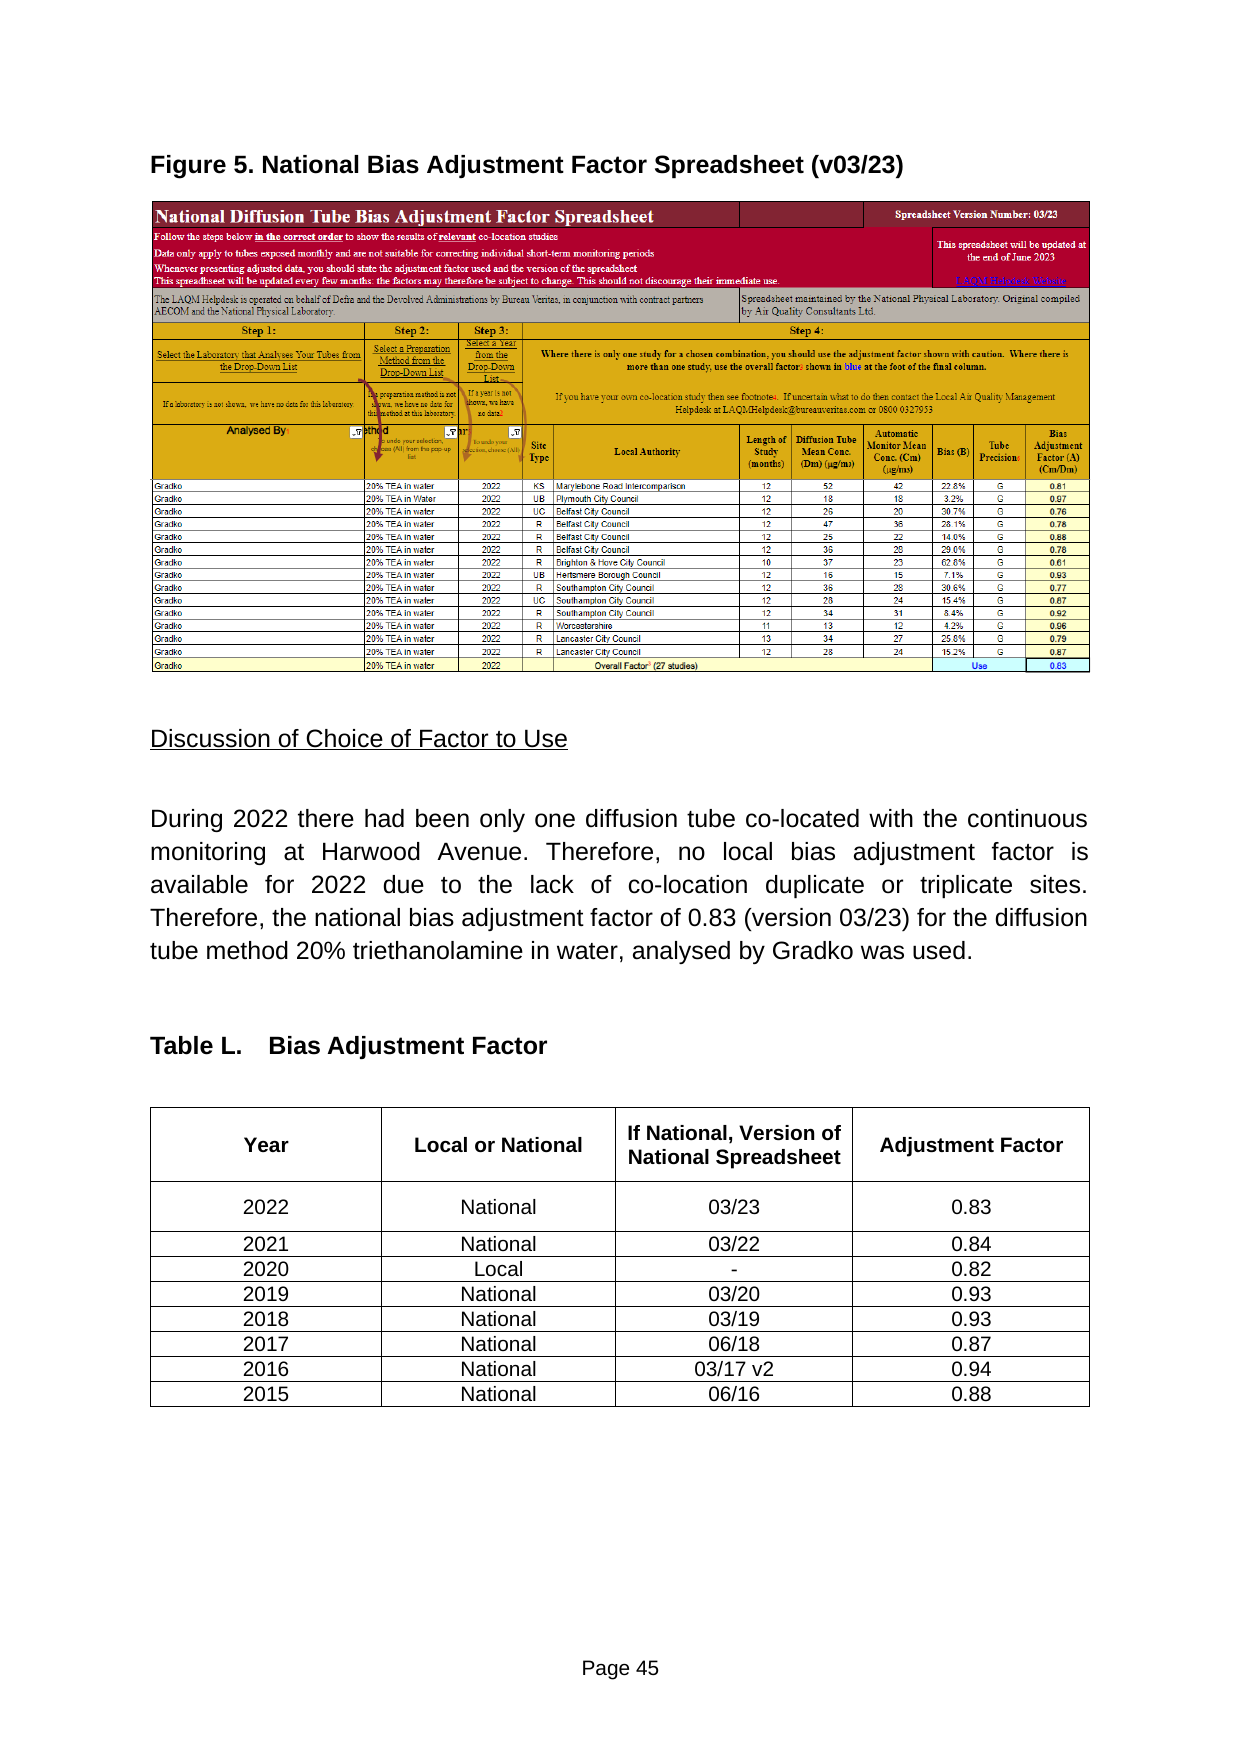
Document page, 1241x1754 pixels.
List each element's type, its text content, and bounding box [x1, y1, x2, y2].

table_cell 2019 [151, 1282, 381, 1306]
table_header Local or National [382, 1108, 615, 1181]
table_cell 2016 [151, 1357, 381, 1381]
table_cell 2017 [151, 1332, 381, 1356]
table_cell 06/16 [616, 1382, 852, 1406]
table_cell 2020 [151, 1257, 381, 1281]
table_cell 0.93 [853, 1282, 1089, 1306]
picture [150, 199, 1091, 673]
table_cell 2021 [151, 1232, 381, 1256]
text Table L. Bias Adjustment Factor [150, 1031, 1090, 1060]
table_cell 2018 [151, 1307, 381, 1331]
table_cell National [382, 1282, 615, 1306]
table_cell - [616, 1257, 852, 1281]
table_cell 0.93 [853, 1307, 1089, 1331]
table_cell 0.87 [853, 1332, 1089, 1356]
table_cell Local [382, 1257, 615, 1281]
table_cell National [382, 1382, 615, 1406]
table_header Adjustment Factor [853, 1108, 1089, 1181]
table_cell National [382, 1332, 615, 1356]
table_cell 06/18 [616, 1332, 852, 1356]
subtitle Discussion of Choice of Factor to Use [150, 724, 1090, 753]
table_header Year [151, 1108, 381, 1181]
table_cell 0.82 [853, 1257, 1089, 1281]
text During 2022 there had been only one diffusion tube co-located with the continuous monitoring at Harwood Avenue. Therefore, no local bias adjustment factor is available for 2022 due to the lack of co-location duplicate or triplicate sites. Therefore, the national bias adjustment factor of 0.83 (version 03/23) for the diffusion tube method 20% triethanolamine in water, analysed by Gradko was used. [150, 804, 1090, 965]
table_cell National [382, 1232, 615, 1256]
table_cell National [382, 1357, 615, 1381]
table_cell 2015 [151, 1382, 381, 1406]
table_cell 0.88 [853, 1382, 1089, 1406]
table_cell National [382, 1182, 615, 1231]
text Figure 5. National Bias Adjustment Factor Spreadsheet (v03/23) [150, 150, 1090, 179]
table_cell 0.94 [853, 1357, 1089, 1381]
table_cell 2022 [151, 1182, 381, 1231]
table_cell 03/17 v2 [616, 1357, 852, 1381]
table_cell National [382, 1307, 615, 1331]
table_cell 03/22 [616, 1232, 852, 1256]
table_cell 0.83 [853, 1182, 1089, 1231]
table_cell 0.84 [853, 1232, 1089, 1256]
table_cell 03/23 [616, 1182, 852, 1231]
table_header If National, Version of National Spreadsheet [616, 1108, 852, 1181]
table_cell 03/20 [616, 1282, 852, 1306]
table_cell 03/19 [616, 1307, 852, 1331]
